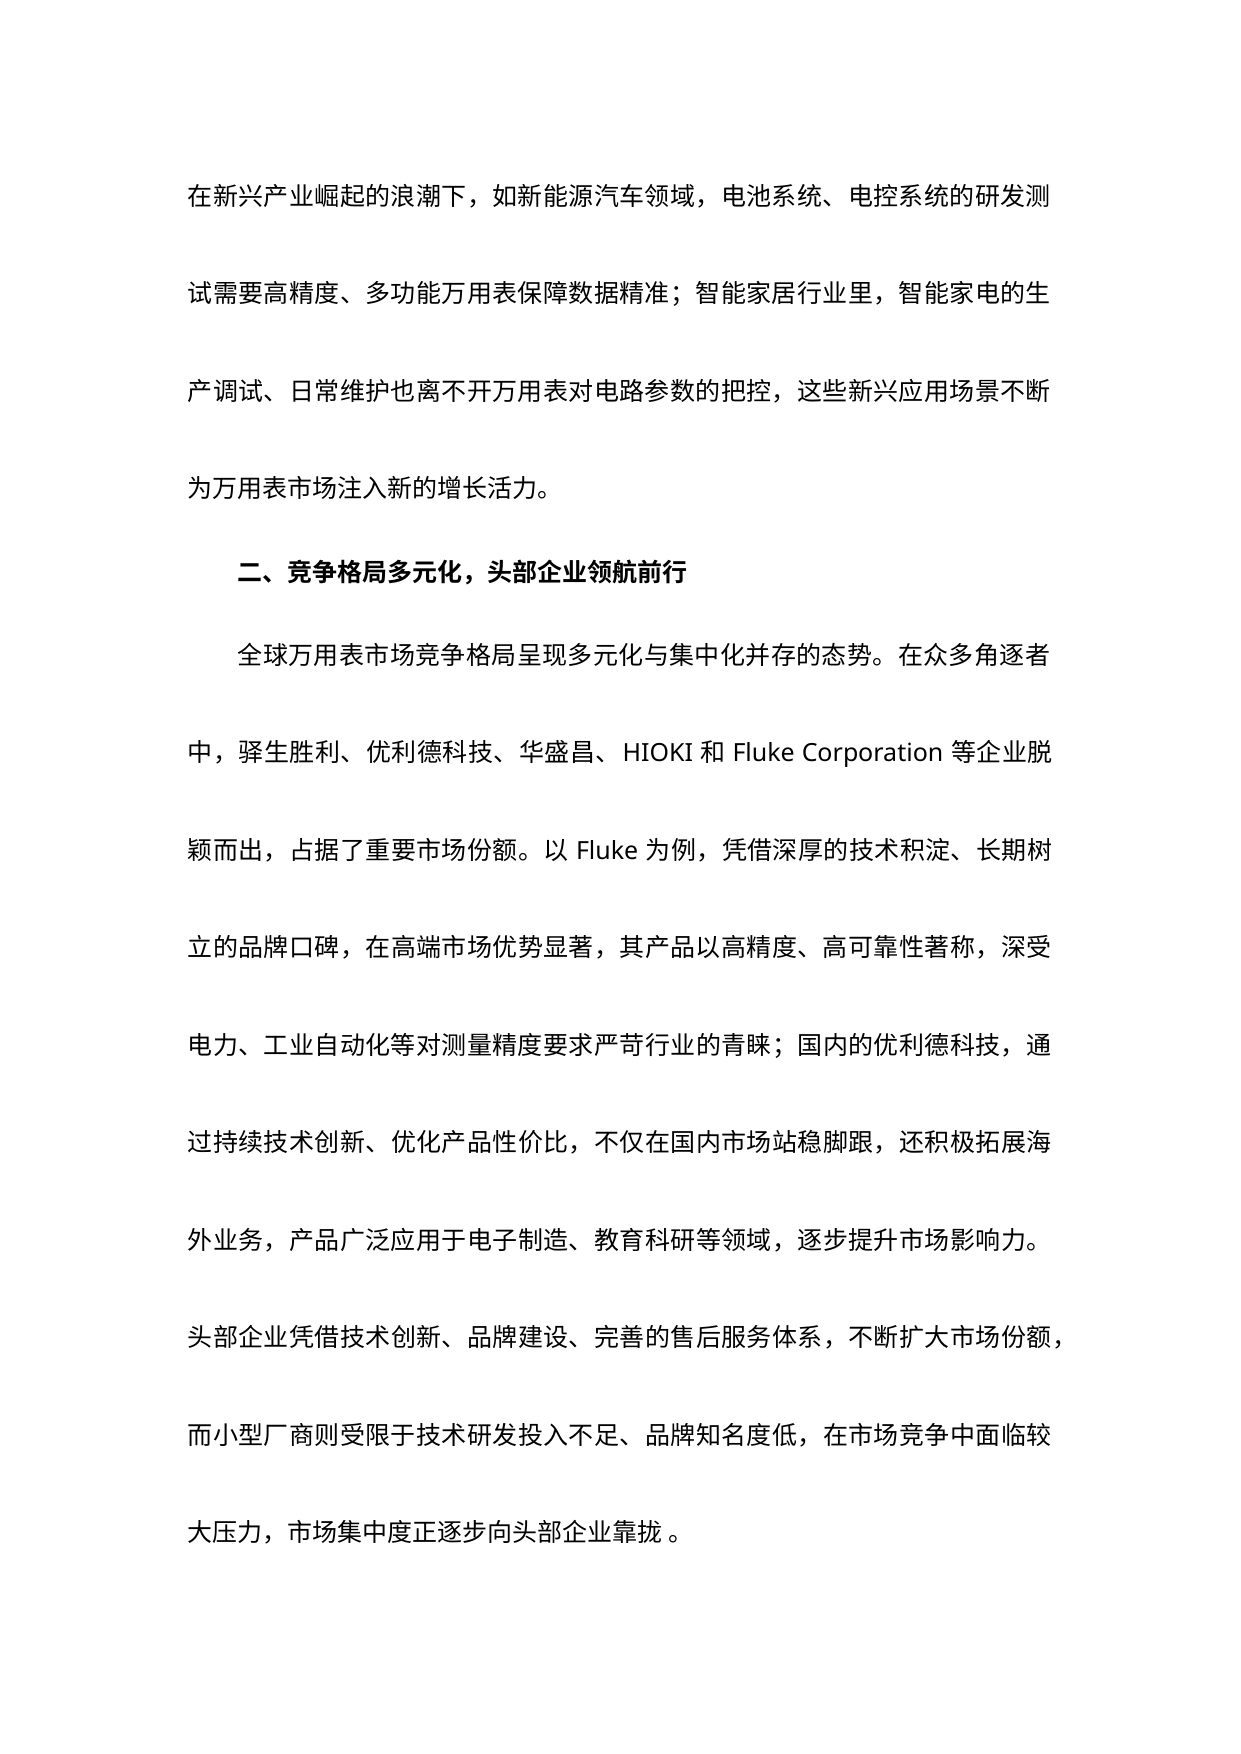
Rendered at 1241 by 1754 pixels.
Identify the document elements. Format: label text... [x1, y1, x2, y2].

text 全球万用表市场竞争格局呈现多元化与集中化并存的态势。在众多角逐者中，驿生胜利、优利德科技、华盛昌、HIOKI 和 Fluke Corporation 等企业脱颖而出，占据了重要市场份额。以 Fluke 为例，凭借深厚的技术积淀、长期树立的品牌口碑，在高端市场优势显著，其产品以高精度、高可靠性著称，深受电力、工业自动化等对测量精度要求严苛行业的青睐；国内的优利德科技，通过持续技术创新、优化产品性价比，不仅在国内市场站稳脚跟，还积极拓展海外业务，产品广泛应用于电子制造、教育科研等领域，逐步提升市场影响力。头部企业凭借技术创新、品牌建设、完善的售后服务体系，不断扩大市场份额，而小型厂商则受限于技术研发投入不足、品牌知名度低，在市场竞争中面临较大压力，市场集中度正逐步向头部企业靠拢 。 [187, 621, 1053, 1563]
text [187, 162, 1053, 519]
text 二、竞争格局多元化，头部企业领航前行 [187, 538, 1053, 603]
